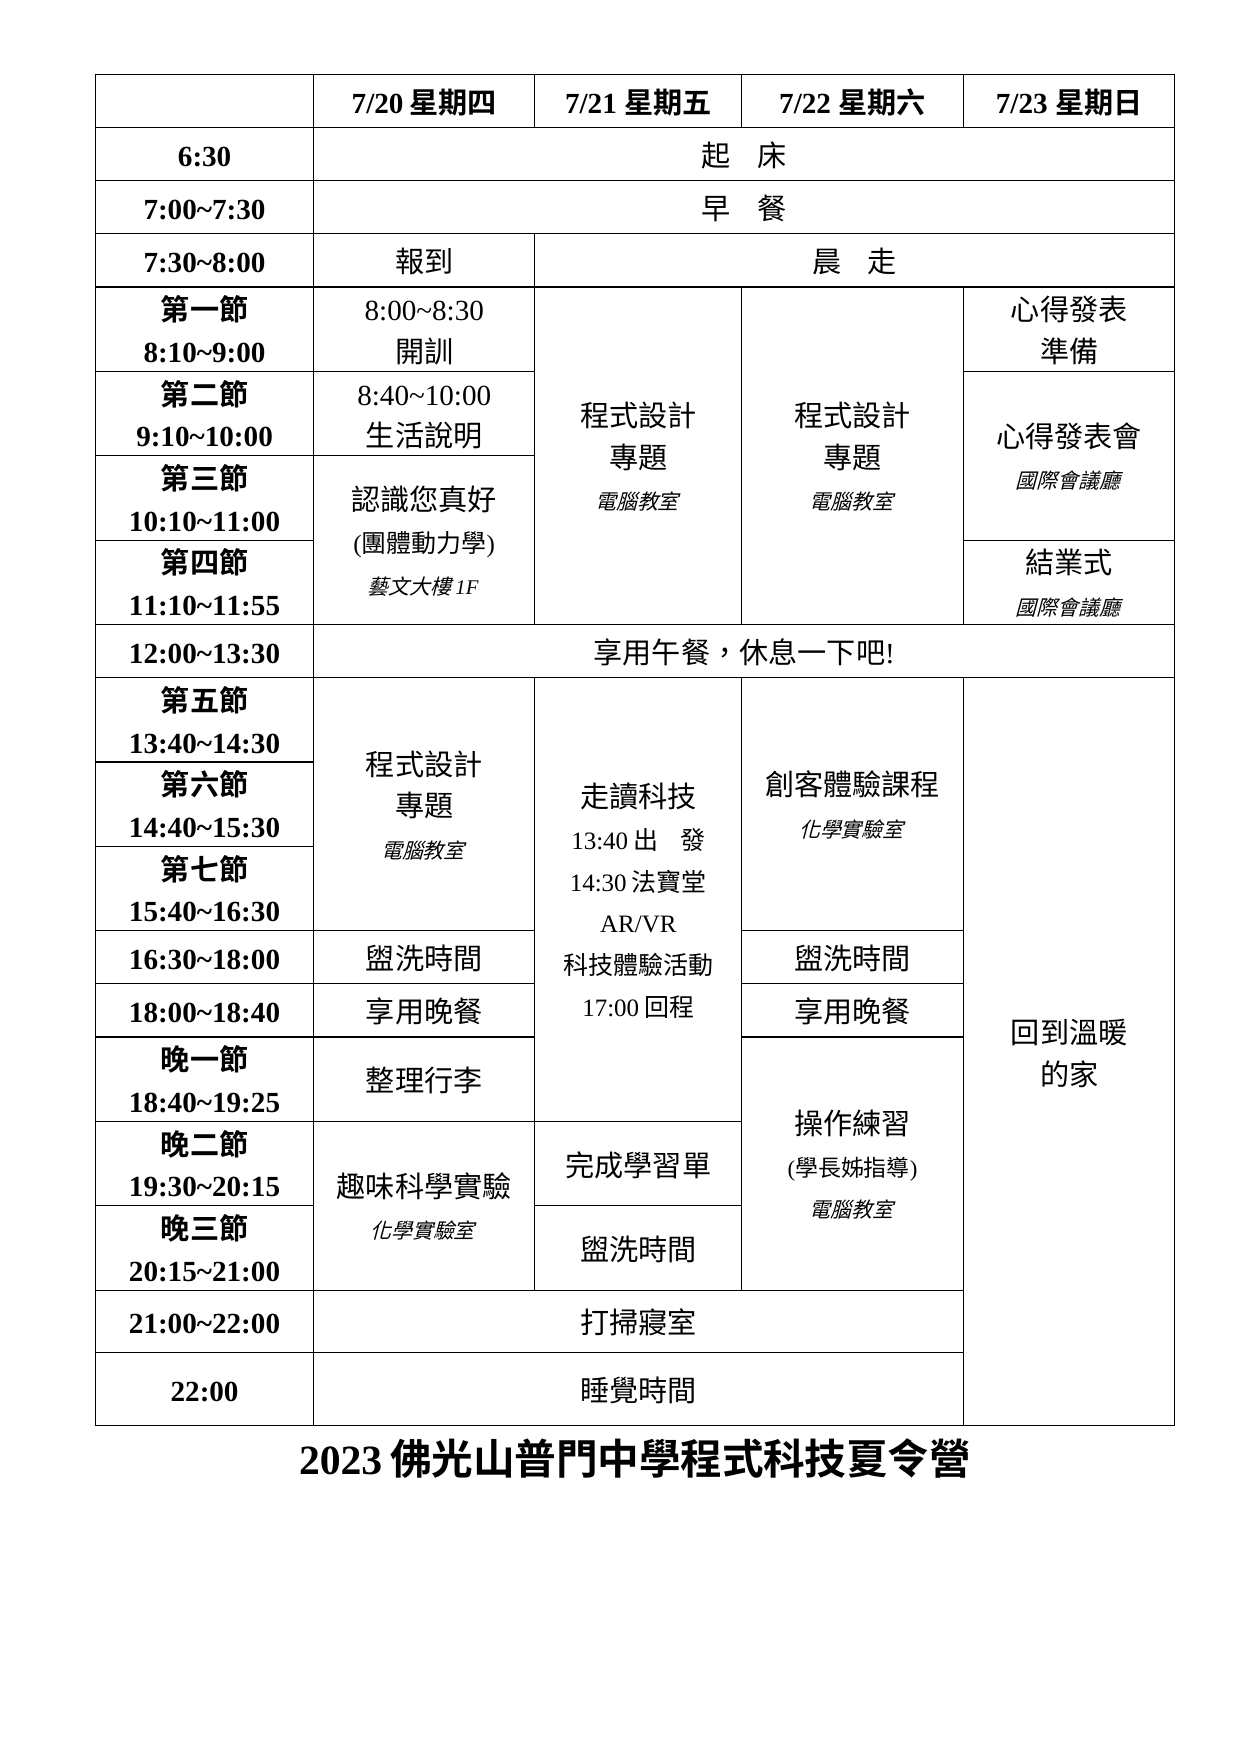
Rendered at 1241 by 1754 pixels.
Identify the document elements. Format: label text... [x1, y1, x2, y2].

table_cell 睡覺時間 [314, 1353, 963, 1425]
table_cell 18:00~18:40 [96, 984, 313, 1036]
table_cell 第五節 13:40~14:30 [96, 678, 313, 761]
table_cell 創客體驗課程 化學實驗室 [742, 678, 963, 930]
table_cell 6:30 [96, 128, 313, 180]
table_cell 整理行李 [314, 1038, 534, 1121]
table_cell 7:00~7:30 [96, 181, 313, 233]
table_cell 打掃寢室 [314, 1291, 963, 1352]
table_cell 21:00~22:00 [96, 1291, 313, 1352]
table_cell 心得發表 準備 [964, 288, 1174, 371]
table_cell 盥洗時間 [314, 931, 534, 983]
table_cell 第六節 14:40~15:30 [96, 763, 313, 846]
table_cell 報到 [314, 234, 534, 286]
table_header 7/20星期四 [314, 75, 534, 127]
table_cell 晚三節 20:15~21:00 [96, 1206, 313, 1289]
table_cell 早 餐 [314, 181, 1174, 233]
table_cell 起 床 [314, 128, 1174, 180]
table_cell 程式設計 專題 電腦教室 [314, 678, 534, 930]
table_cell 走讀科技 13:40出 發 14:30法寶堂 AR/VR 科技體驗活動 17:00回程 [535, 678, 741, 1121]
table_cell 結業式 國際會議廳 [964, 541, 1174, 624]
table_cell 8:40~10:00 生活說明 [314, 372, 534, 455]
table_cell 程式設計 專題 電腦教室 [742, 288, 963, 624]
table_cell 22:00 [96, 1353, 313, 1425]
table_cell 晨 走 [535, 234, 1174, 286]
table_cell 第二節 9:10~10:00 [96, 372, 313, 455]
table_header [96, 75, 313, 127]
table_cell 認識您真好 (團體動力學) 藝文大樓1F [314, 456, 534, 624]
table_cell 16:30~18:00 [96, 931, 313, 983]
table_cell 晚一節 18:40~19:25 [96, 1038, 313, 1121]
table_cell 操作練習 (學長姊指導) 電腦教室 [742, 1038, 963, 1289]
table_cell 趣味科學實驗 化學實驗室 [314, 1122, 534, 1289]
table_cell 心得發表會 國際會議廳 [964, 372, 1174, 539]
table_cell 盥洗時間 [535, 1206, 741, 1289]
table_cell 第三節 10:10~11:00 [96, 456, 313, 539]
table_cell 第四節 11:10~11:55 [96, 541, 313, 624]
table_cell 享用晚餐 [314, 984, 534, 1036]
table_cell 7:30~8:00 [96, 234, 313, 286]
table_cell 8:00~8:30 開訓 [314, 288, 534, 371]
table_cell 第一節 8:10~9:00 [96, 288, 313, 371]
table_cell 回到溫暖 的家 [964, 678, 1174, 1425]
table_cell 享用午餐，休息一下吧! [314, 625, 1174, 677]
table_cell 程式設計 專題 電腦教室 [535, 288, 741, 624]
list 2023佛光山普門中學程式科技夏令營 [89, 1426, 1181, 1487]
table_header 7/22 星期六 [742, 75, 963, 127]
table_header 7/23 星期日 [964, 75, 1174, 127]
table_cell 完成學習單 [535, 1122, 741, 1205]
table_header 7/21 星期五 [535, 75, 741, 127]
table_cell 享用晚餐 [742, 984, 963, 1036]
table_cell 盥洗時間 [742, 931, 963, 983]
table_cell 第七節 15:40~16:30 [96, 847, 313, 930]
table_cell 晚二節 19:30~20:15 [96, 1122, 313, 1205]
table_cell 12:00~13:30 [96, 625, 313, 677]
